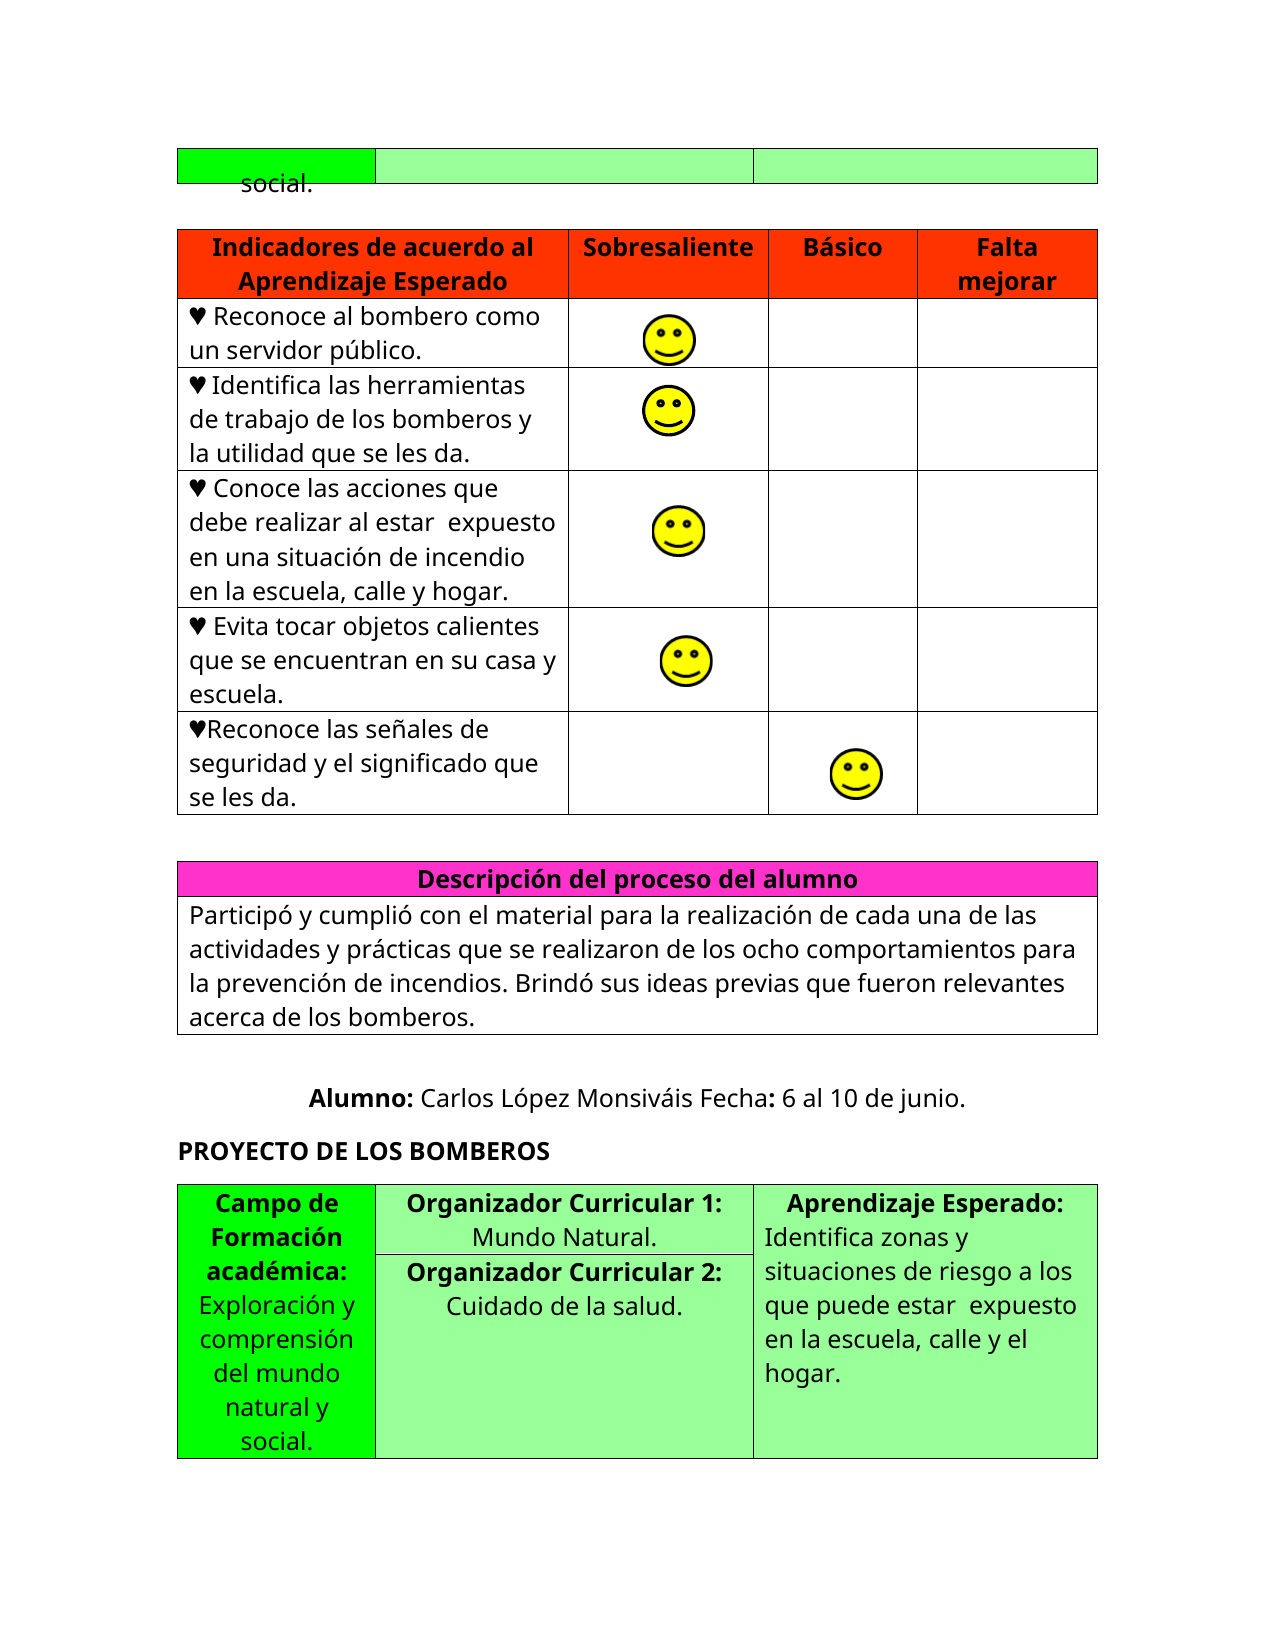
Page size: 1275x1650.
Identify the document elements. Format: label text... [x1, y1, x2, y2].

table_cell [918, 368, 1097, 470]
table_cell Organizador Curricular 2: Cuidado de la salud. [376, 1255, 753, 1458]
table_header Falta mejorar [918, 230, 1097, 298]
table_cell [569, 299, 768, 367]
table_cell [569, 368, 768, 470]
text Alumno: Carlos López Monsiváis Fecha: 6 al 10 de junio. [177, 1081, 1098, 1115]
picture [652, 505, 705, 557]
table_header Indicadores de acuerdo al Aprendizaje Esperado [178, 230, 568, 298]
table_cell [569, 471, 768, 607]
table_header Campo de Formación académica: Exploración y comprensión del mundo natural y social. [178, 1185, 375, 1458]
text PROYECTO DE LOS BOMBEROS [177, 1134, 1098, 1168]
table_cell [918, 712, 1097, 814]
table_cell [769, 471, 917, 607]
table_header Aprendizaje Esperado: Identifica zonas y situaciones de riesgo a los que puede estar expuesto en la escuela, calle y el hogar. [754, 1185, 1097, 1458]
table_cell [769, 299, 917, 367]
table_cell [918, 471, 1097, 607]
table_cell [569, 712, 768, 814]
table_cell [376, 149, 753, 183]
table_header Básico [769, 230, 917, 298]
table_header Organizador Curricular 1: Mundo Natural. [376, 1185, 753, 1253]
table_cell Identifica las herramientas de trabajo de los bomberos y la utilidad que se les da. [178, 368, 568, 470]
table_cell [769, 608, 917, 711]
table_cell Reconoce las señales de seguridad y el significado que se les da. [178, 712, 568, 814]
table_cell Evita tocar objetos calientes que se encuentran en su casa y escuela. [178, 608, 568, 711]
table_cell [769, 368, 917, 470]
table_header Descripción del proceso del alumno [178, 862, 1097, 896]
table_cell [769, 712, 917, 814]
table_cell Reconoce al bombero como un servidor público. [178, 299, 568, 367]
table_header Sobresaliente [569, 230, 768, 298]
table_cell Participó y cumplió con el material para la realización de cada una de las actividades y prácticas que se realizaron de los ocho comportamientos para la prevención de incendios. Brindó sus ideas previas que fueron relevantes acerca de los bomberos. [178, 897, 1097, 1033]
table_cell Conoce las acciones que debe realizar al estar expuesto en una situación de incendio en la escuela, calle y hogar. [178, 471, 568, 607]
picture [659, 635, 713, 687]
picture [829, 748, 883, 800]
table_cell [918, 608, 1097, 711]
table_cell [569, 608, 768, 711]
picture [642, 314, 696, 366]
table_cell [918, 299, 1097, 367]
